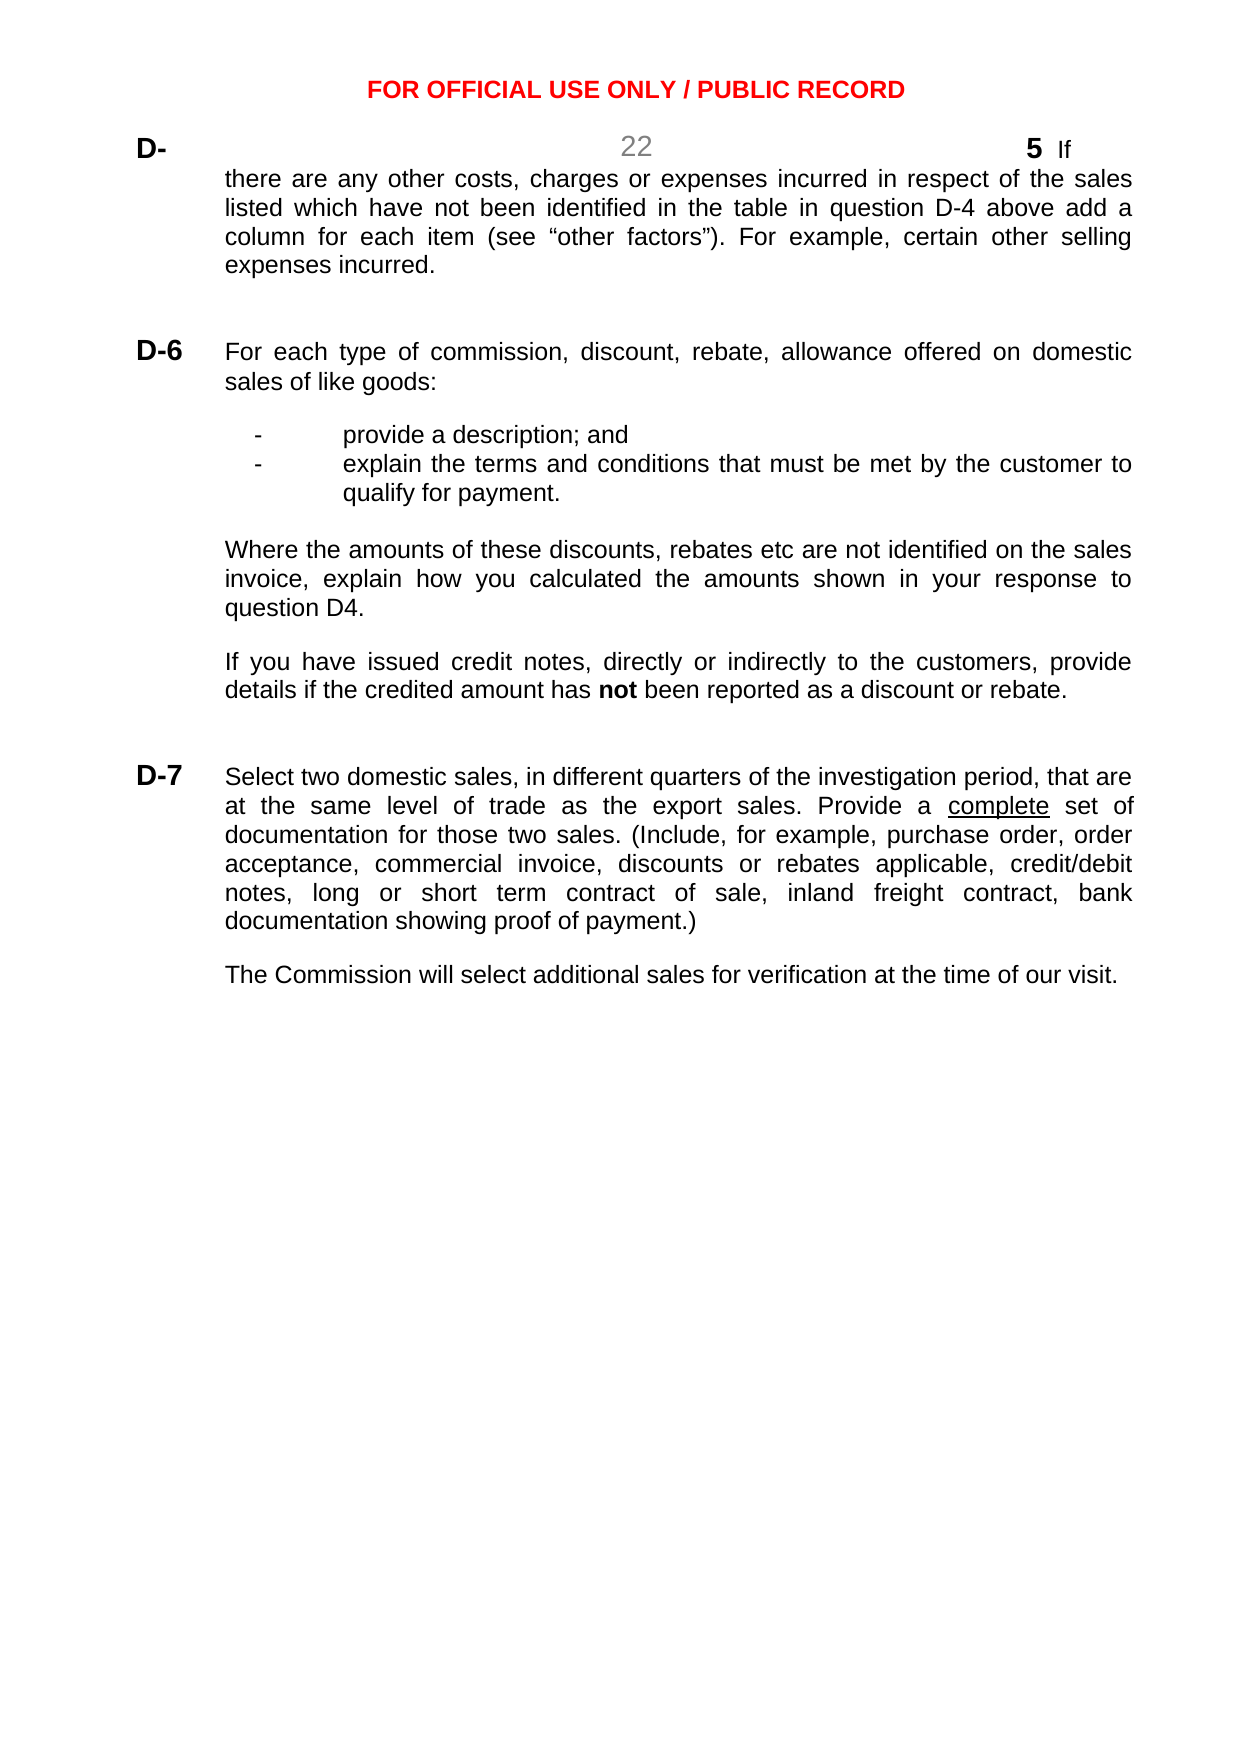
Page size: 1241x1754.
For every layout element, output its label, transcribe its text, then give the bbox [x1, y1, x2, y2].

text D-5 If there are any other costs, charges or expenses incurred in respect of the sales listed which have not been identified in the table in question D-4 above add a column for each item (see “other factors”). For example, certain other selling expenses incurred. [136, 131, 1134, 279]
text explain the terms and conditions that must be met by the customer to qualify for payment. [254, 449, 1134, 506]
text If you have issued credit notes, directly or indirectly to the customers, provide details if the credited amount has not been reported as a discount or rebate. [224, 646, 1134, 704]
text Where the amounts of these discounts, rebates etc are not identified on the sales invoice, explain how you calculated the amounts shown in your response to question D4. [224, 535, 1134, 621]
text The Commission will select additional sales for verification at the time of our visit. [224, 960, 1134, 989]
text D-6 For each type of commission, discount, rebate, allowance offered on domestic sales of like goods: [136, 333, 1134, 395]
text D-7 Select two domestic sales, in different quarters of the investigation period, that are at the same level of trade as the export sales. Provide a complete set of documentation for those two sales. (Include, for example, purchase order, order acceptance, commercial invoice, discounts or rebates applicable, credit/debit notes, long or short term contract of sale, inland freight contract, bank documentation showing proof of payment.) [136, 758, 1134, 935]
text provide a description; and [254, 420, 1134, 449]
